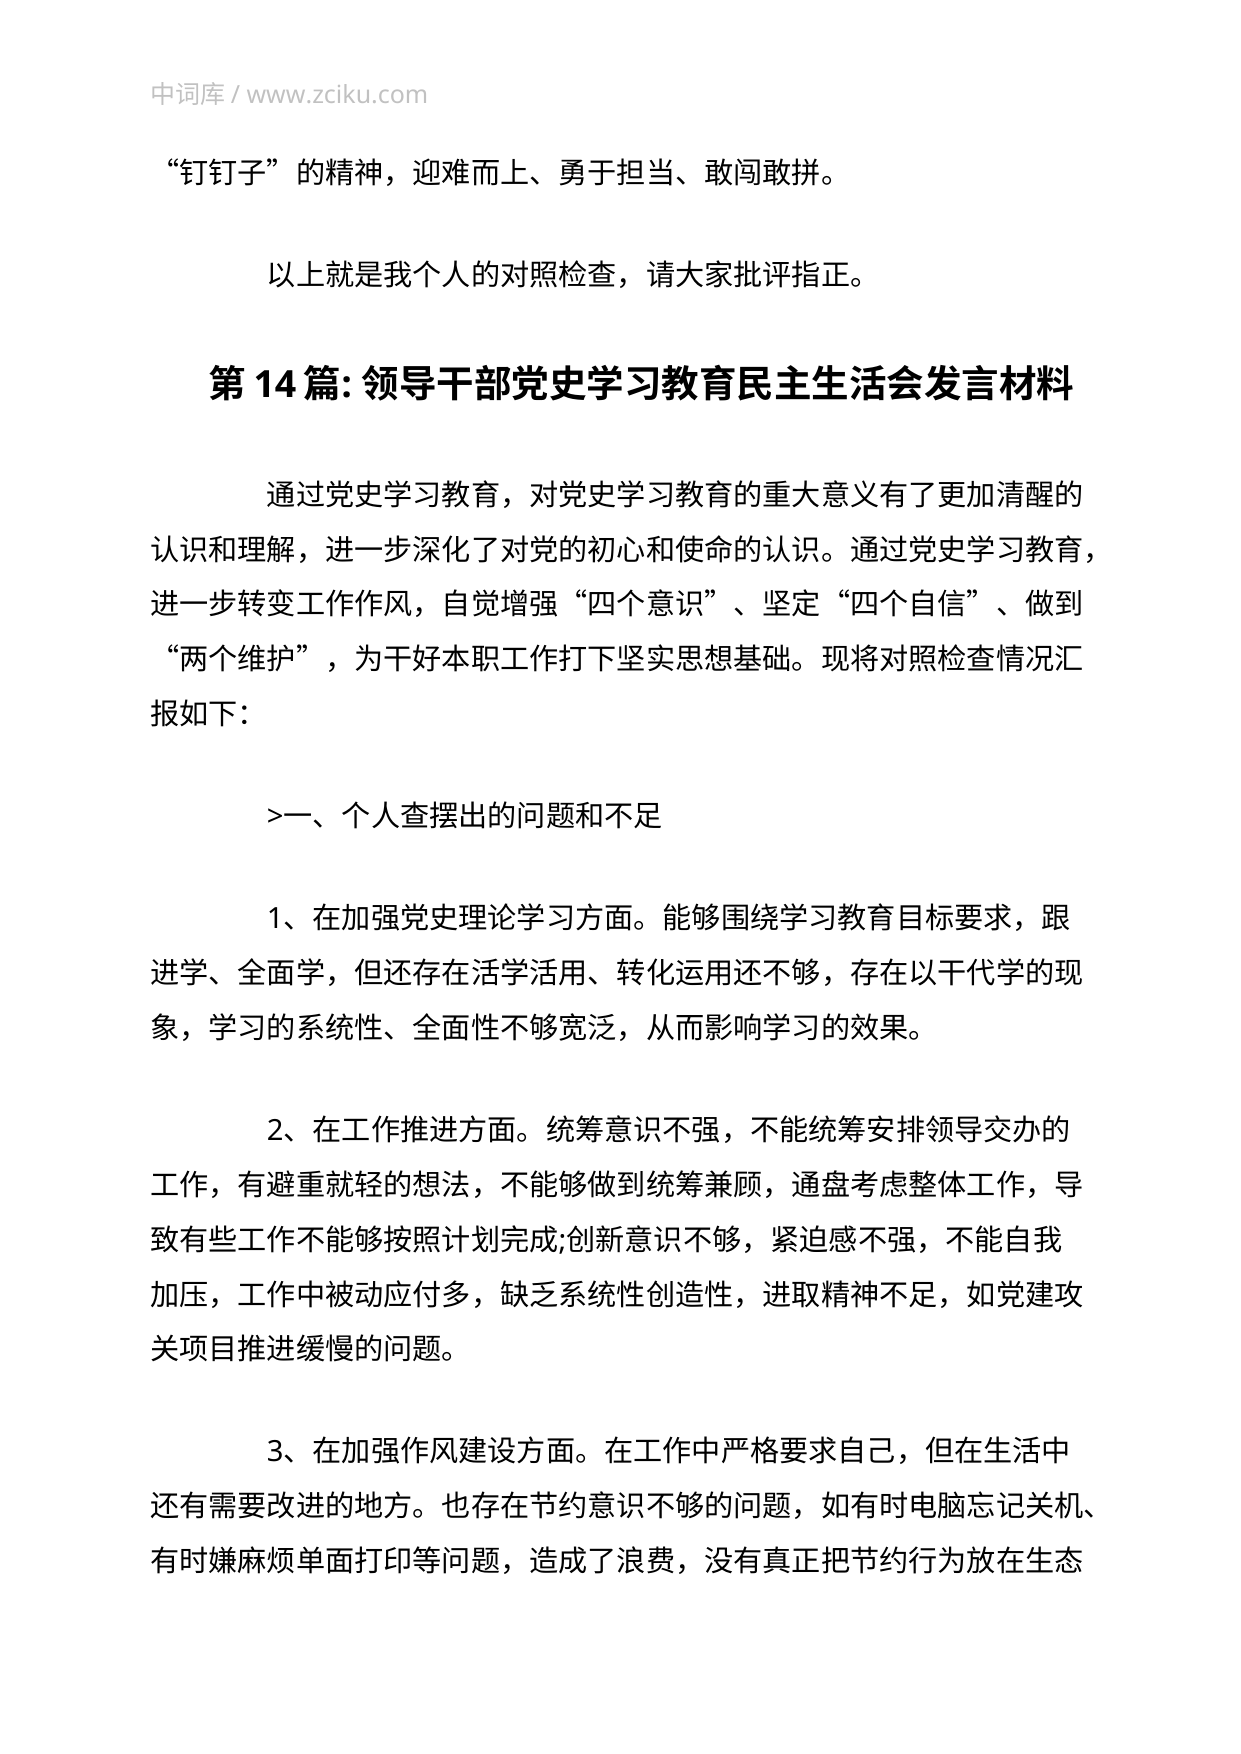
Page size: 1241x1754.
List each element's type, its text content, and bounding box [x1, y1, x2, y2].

text >一、个人查摆出的问题和不足 [150, 792, 1090, 835]
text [150, 1428, 1090, 1580]
text 1、在加强党史理论学习方面。能够围绕学习教育目标要求，跟进学、全面学，但还存在活学活用、转化运用还不够，存在以干代学的现象，学习的系统性、全面性不够宽泛，从而影响学习的效果。 [150, 894, 1090, 1047]
text 第14篇: 领导干部党史学习教育民主生活会发言材料 [150, 353, 1090, 408]
text 以上就是我个人的对照检查，请大家批评指正。 [150, 252, 1090, 294]
text 2、在工作推进方面。统筹意识不强，不能统筹安排领导交办的工作，有避重就轻的想法，不能够做到统筹兼顾，通盘考虑整体工作，导致有些工作不能够按照计划完成;创新意识不够，紧迫感不强，不能自我加压，工作中被动应付多，缺乏系统性创造性，进取精神不足，如党建攻关项目推进缓慢的问题。 [150, 1106, 1090, 1368]
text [150, 150, 1090, 192]
text 通过党史学习教育，对党史学习教育的重大意义有了更加清醒的认识和理解，进一步深化了对党的初心和使命的认识。通过党史学习教育，进一步转变工作作风，自觉增强“四个意识”、坚定“四个自信”、做到“两个维护”，为干好本职工作打下坚实思想基础。现将对照检查情况汇报如下： [150, 471, 1090, 733]
